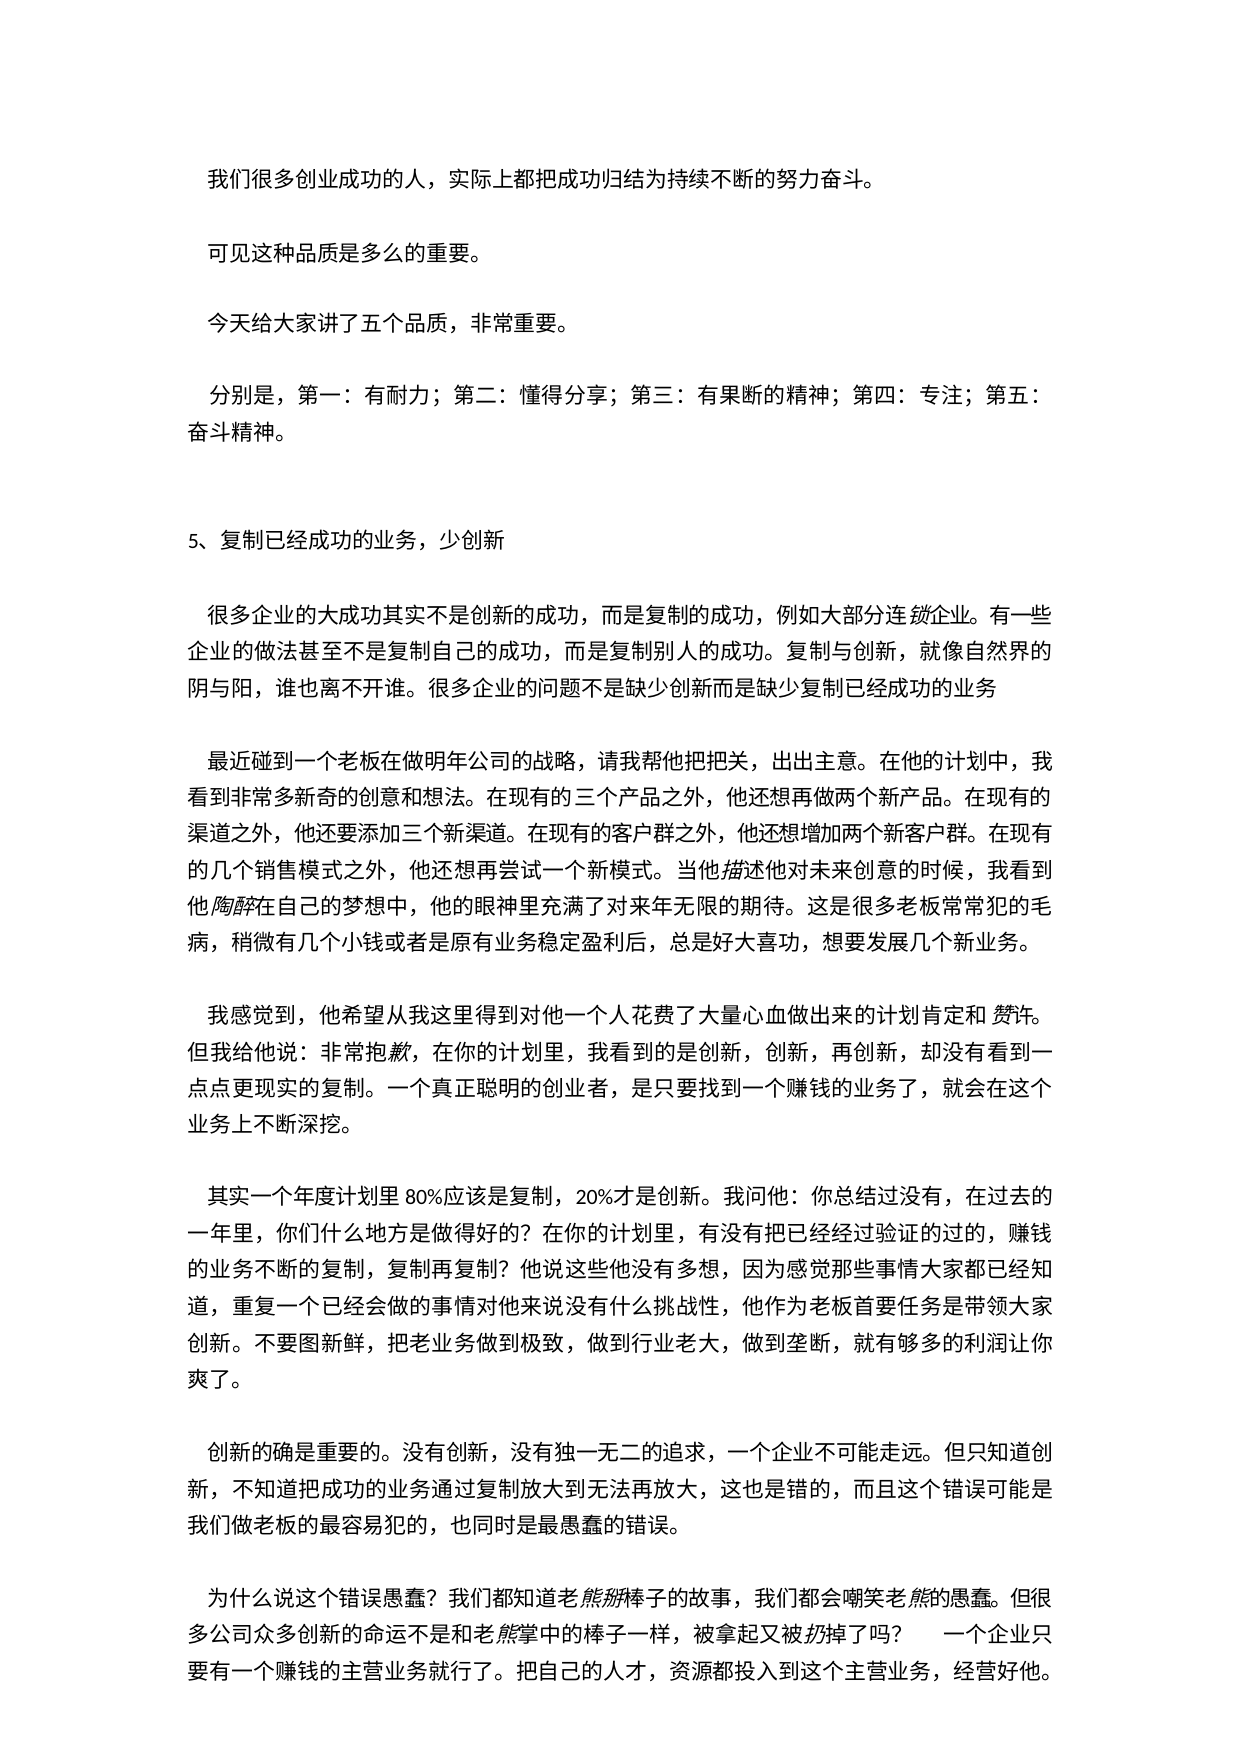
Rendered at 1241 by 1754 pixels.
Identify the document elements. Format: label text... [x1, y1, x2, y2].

text 很多企业的大成功其实不是创新的成功，而是复制的成功，例如大部分连锁企业。有一些企业的做法甚至不是复制自己的成功，而是复制别人的成功。复制与创新，就像自然界的阴与阳，谁也离不开谁。很多企业的问题不是缺少创新而是缺少复制已经成功的业务 [188, 598, 1053, 702]
text 其实一个年度计划里80%应该是复制，20%才是创新。我问他：你总结过没有，在过去的一年里，你们什么地方是做得好的？在你的计划里，有没有把已经经过验证的过的，赚钱的业务不断的复制，复制再复制？他说这些他没有多想，因为感觉那些事情大家都已经知道，重复一个已经会做的事情对他来说没有什么挑战性，他作为老板首要任务是带领大家创新。不要图新鲜，把老业务做到极致，做到行业老大，做到垄断，就有够多的利润让你爽了。 [188, 1179, 1053, 1394]
text 分别是，第一：有耐力；第二：懂得分享；第三：有果断的精神；第四：专注；第五： 奋斗精神。 [188, 378, 1052, 446]
text 5、复制已经成功的业务，少创新 [188, 523, 1086, 555]
text 最近碰到一个老板在做明年公司的战略，请我帮他把把关，出出主意。在他的计划中，我看到非常多新奇的创意和想法。在现有的三个产品之外，他还想再做两个新产品。在现有的渠道之外，他还要添加三个新渠道。在现有的客户群之外，他还想增加两个新客户群。在现有的几个销售模式之外，他还想再尝试一个新模式。当他描述他对未来创意的时候，我看到他陶醉在自己的梦想中，他的眼神里充满了对来年无限的期待。这是很多老板常常犯的毛病，稍微有几个小钱或者是原有业务稳定盈利后，总是好大喜功，想要发展几个新业务。 [188, 744, 1053, 957]
text 今天给大家讲了五个品质，非常重要。 [207, 309, 1086, 337]
text 创新的确是重要的。没有创新，没有独一无二的追求，一个企业不可能走远。但只知道创新，不知道把成功的业务通过复制放大到无法再放大，这也是错的，而且这个错误可能是我们做老板的最容易犯的，也同时是最愚蠢的错误。 [188, 1435, 1053, 1539]
text 为什么说这个错误愚蠢？我们都知道老熊掰棒子的故事，我们都会嘲笑老熊的愚蠢。但很多公司众多创新的命运不是和老熊掌中的棒子一样，被拿起又被扔掉了吗？ 一个企业只要有一个赚钱的主营业务就行了。把自己的人才，资源都投入到这个主营业务，经营好他。 [188, 1581, 1053, 1685]
text 我们很多创业成功的人，实际上都把成功归结为持续不断的努力奋斗。可见这种品质是多么的重要。 [207, 162, 886, 267]
text 我感觉到，他希望从我这里得到对他一个人花费了大量心血做出来的计划肯定和赞许。但我给他说：非常抱歉，在你的计划里，我看到的是创新，创新，再创新，却没有看到一点点更现实的复制。一个真正聪明的创业者，是只要找到一个赚钱的业务了，就会在这个业务上不断深挖。 [188, 998, 1053, 1139]
